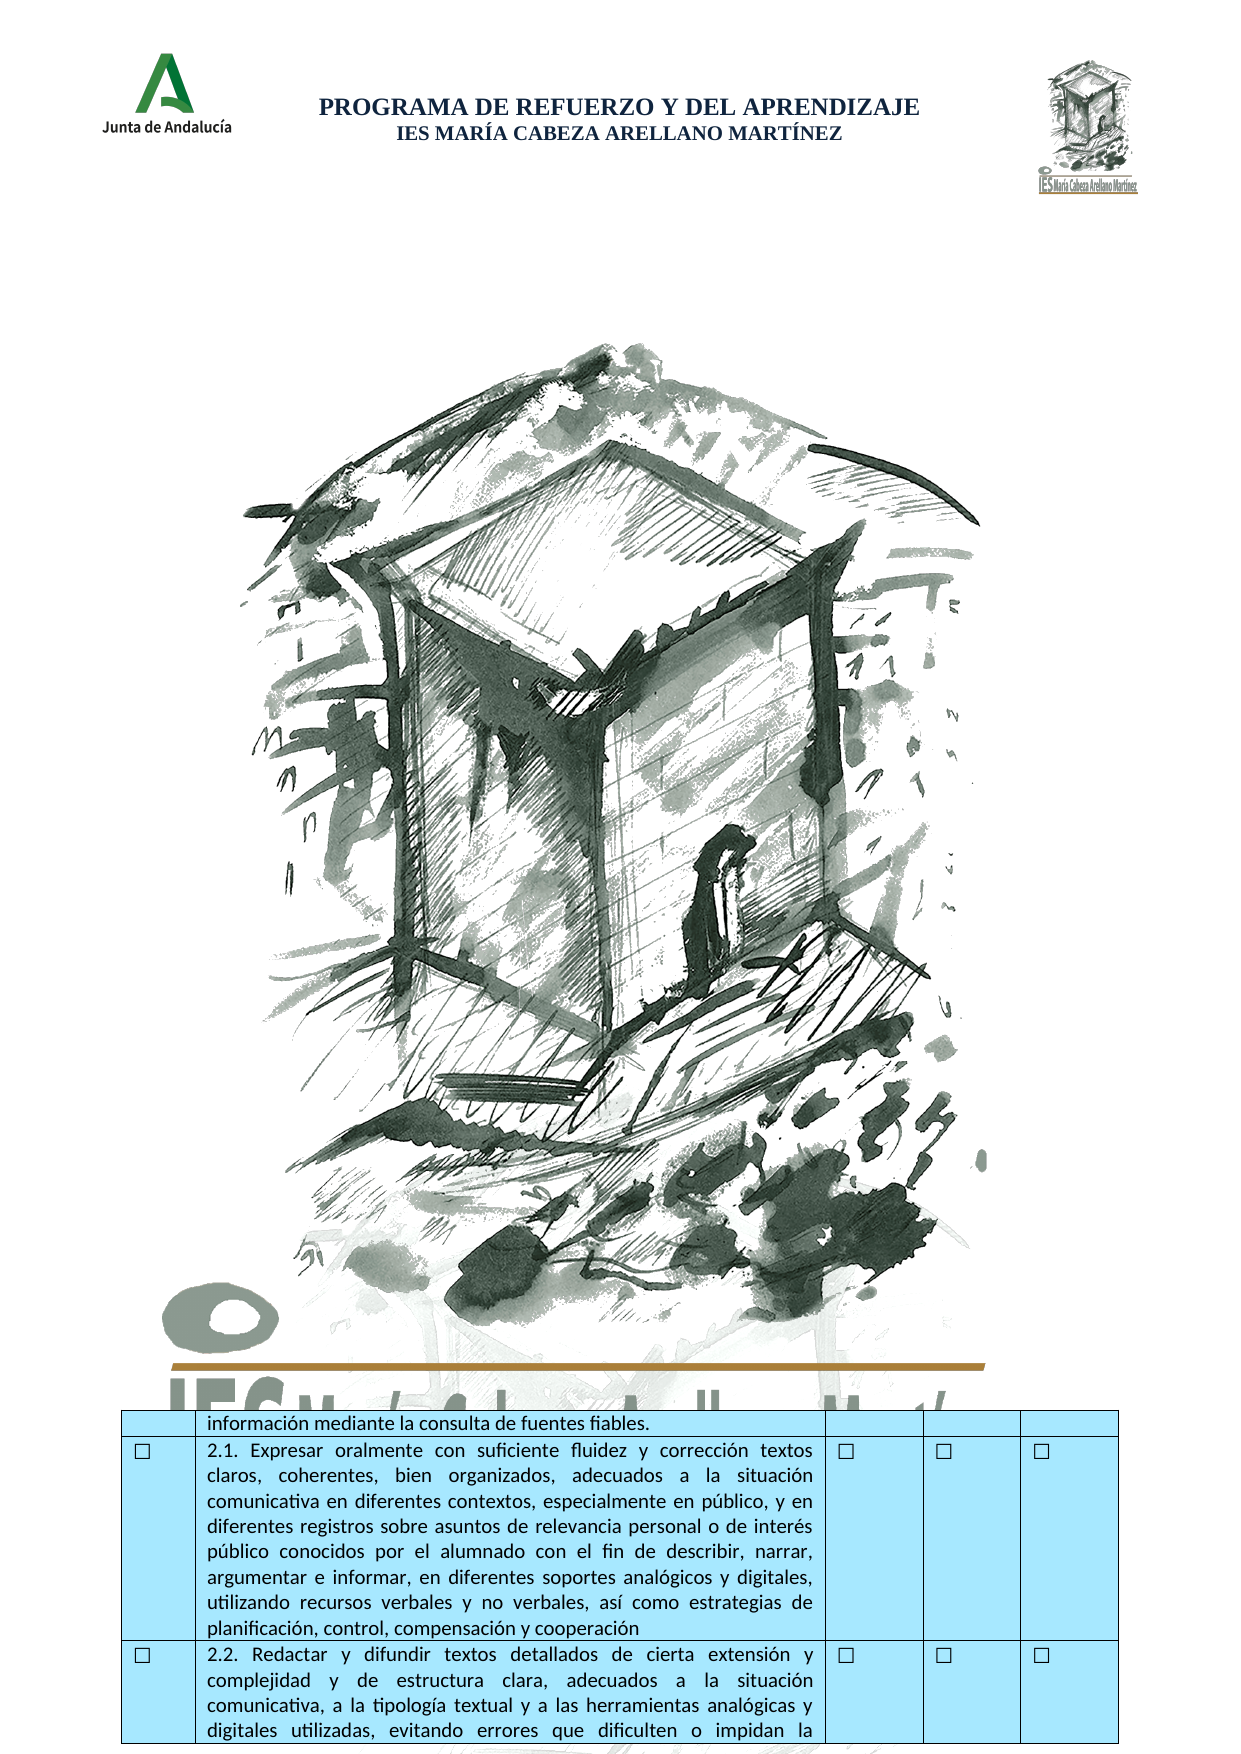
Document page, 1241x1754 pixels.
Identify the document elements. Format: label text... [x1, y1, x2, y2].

table_cell 2.1. Expresar oralmente con suficiente fluidez y corrección textos claros, coherentes, bien organizados, adecuados a la situación comunicativa en diferentes contextos, especialmente en público, y en diferentes registros sobre asuntos de relevancia personal o de interés público conocidos por el alumnado con el fin de describir, narrar, argumentar e informar, en diferentes soportes analógicos y digitales, utilizando recursos verbales y no verbales, así como estrategias de planificación, control, compensación y cooperación [196, 1437, 825, 1640]
picture [91, 47, 243, 139]
picture [132, 44, 1146, 1410]
table_cell 2.2. Redactar y difundir textos detallados de cierta extensión y complejidad y de estructura clara, adecuados a la situación comunicativa, a la tipología textual y a las herramientas analógicas y digitales utilizadas, evitando errores que dificulten o impidan la comprensión, reformulando y organizando de manera coherente información e ideas de diversas fuentes y justificando las propias opiniones, sobre asuntos de relevancia personal o de interés público conocidos por el alumnado, haciendo un uso ético del lenguaje, respetando la propiedad intelectual y evitando el plagio. [196, 1641, 825, 1743]
